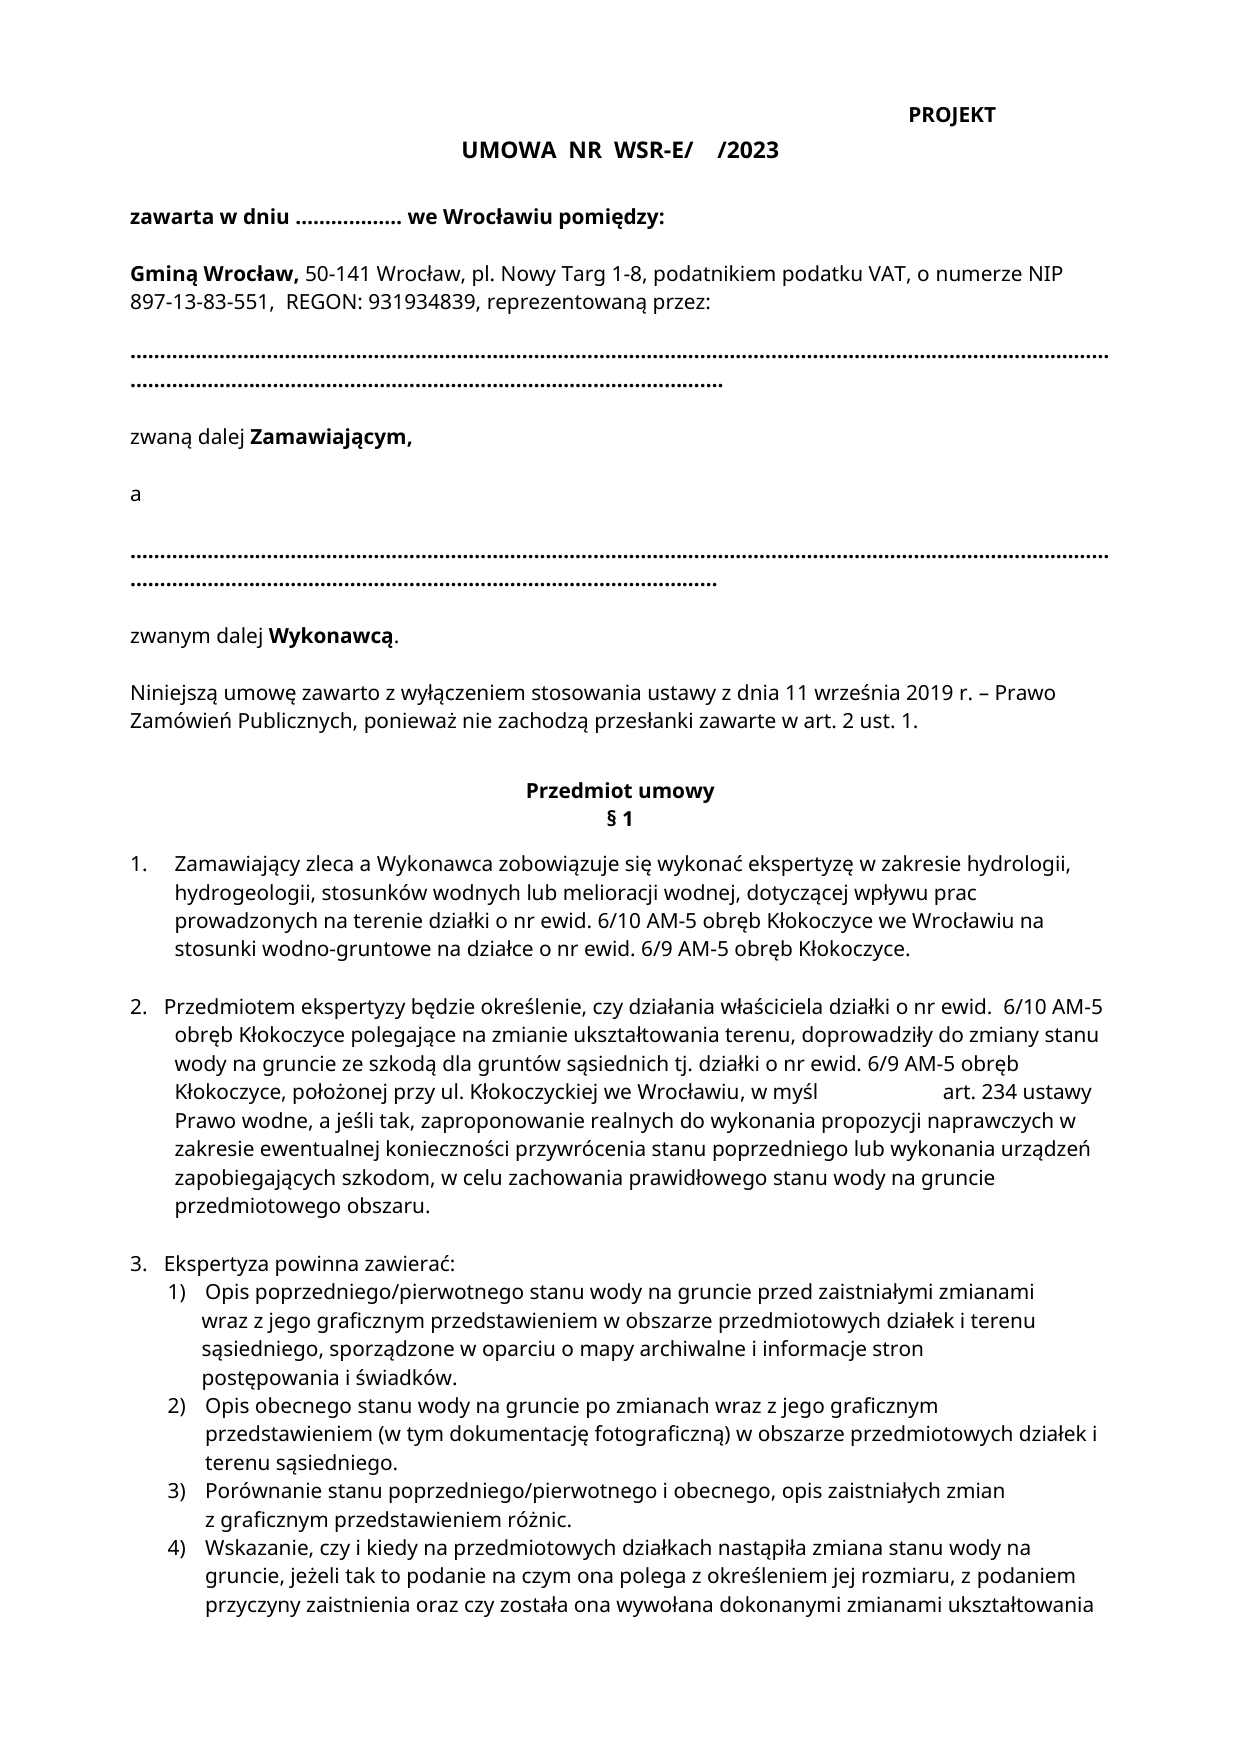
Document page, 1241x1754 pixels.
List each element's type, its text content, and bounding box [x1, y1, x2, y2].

text …………………………………………………………………………………………………………………………………………………………………………………………………………………………………………. [130, 337, 1110, 393]
text UMOWA NR WSR-E/ /2023 [130, 133, 1110, 165]
text postępowania i świadków. [174, 1363, 1110, 1391]
list Opis poprzedniego/pierwotnego stanu wody na gruncie przed zaistniałymi zmianami [167, 1277, 1110, 1306]
text § 1 [130, 804, 1110, 833]
text Przedmiot umowy [130, 776, 1110, 804]
list Opis obecnego stanu wody na gruncie po zmianach wraz z jego graficznym przedstawieniem (w tym dokumentację fotograficzną) w obszarze przedmiotowych działek i terenu sąsiedniego. [167, 1391, 1110, 1476]
text a [130, 479, 1110, 507]
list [167, 1533, 1110, 1618]
text ………………………………………………………………………………………………………………………………………………………………………………………………………………………………………… [130, 536, 1110, 593]
list Porównanie stanu poprzedniego/pierwotnego i obecnego, opis zaistniałych zmian z graficznym przedstawieniem różnic. [167, 1476, 1110, 1533]
text zawarta w dniu ……………… we Wrocławiu pomiędzy: [130, 202, 1110, 231]
text Niniejszą umowę zawarto z wyłączeniem stosowania ustawy z dnia 11 września 2019 r. – Prawo Zamówień Publicznych, ponieważ nie zachodzą przesłanki zawarte w art. 2 ust. 1. [130, 678, 1110, 735]
text zwaną dalej Zamawiającym, [130, 422, 1110, 450]
text 2. Przedmiotem ekspertyzy będzie określenie, czy działania właściciela działki o nr ewid. 6/10 AM-5 obręb Kłokoczyce polegające na zmianie ukształtowania terenu, doprowadziły do zmiany stanu wody na gruncie ze szkodą dla gruntów sąsiednich tj. działki o nr ewid. 6/9 AM-5 obręb Kłokoczyce, położonej przy ul. Kłokoczyckiej we Wrocławiu, w myśl art. 234 ustawy Prawo wodne, a jeśli tak, zaproponowanie realnych do wykonania propozycji naprawczych w zakresie ewentualnej konieczności przywrócenia stanu poprzedniego lub wykonania urządzeń zapobiegających szkodom, w celu zachowania prawidłowego stanu wody na gruncie przedmiotowego obszaru. [130, 992, 1110, 1220]
text wraz z jego graficznym przedstawieniem w obszarze przedmiotowych działek i terenu [174, 1306, 1110, 1334]
text 3. Ekspertyza powinna zawierać: [130, 1249, 1110, 1277]
text Gminą Wrocław, 50-141 Wrocław, pl. Nowy Targ 1-8, podatnikiem podatku VAT, o numerze NIP 897-13-83-551, REGON: 931934839, reprezentowaną przez: [130, 259, 1110, 316]
text PROJEKT [130, 100, 1110, 129]
text sąsiedniego, sporządzone w oparciu o mapy archiwalne i informacje stron [174, 1334, 1110, 1363]
text zwanym dalej Wykonawcą. [130, 621, 1110, 649]
list Zamawiający zleca a Wykonawca zobowiązuje się wykonać ekspertyzę w zakresie hydrologii, hydrogeologii, stosunków wodnych lub melioracji wodnej, dotyczącej wpływu prac prowadzonych na terenie działki o nr ewid. 6/10 AM-5 obręb Kłokoczyce we Wrocławiu na stosunki wodno-gruntowe na działce o nr ewid. 6/9 AM-5 obręb Kłokoczyce. [130, 849, 1110, 963]
